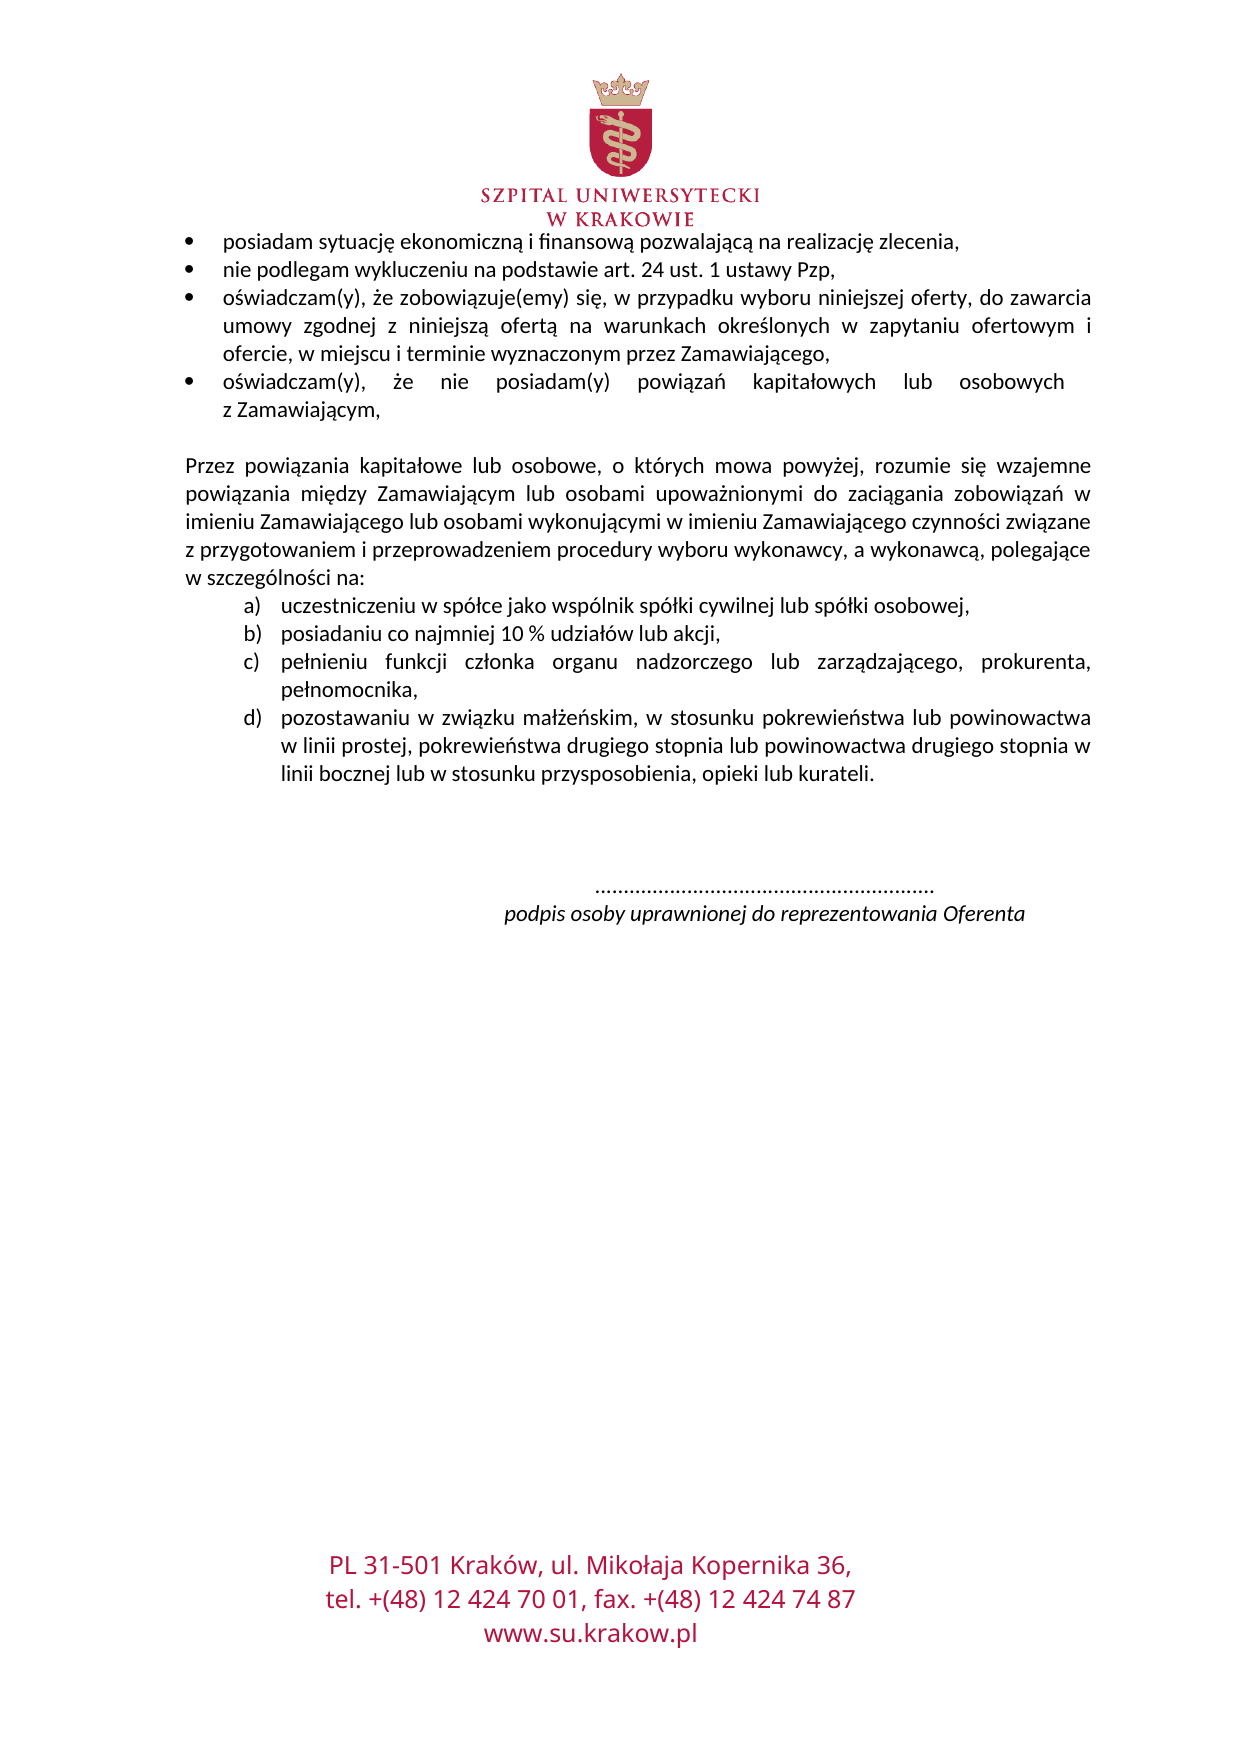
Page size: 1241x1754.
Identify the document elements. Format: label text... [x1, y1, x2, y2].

list posiadam sytuację ekonomiczną i finansową pozwalającą na realizację zlecenia, [185, 227, 1093, 255]
text ........................................................... [148, 871, 1093, 899]
list pełnieniu funkcji członka organu nadzorczego lub zarządzającego, prokurenta, pełnomocnika, [243, 647, 1093, 703]
list oświadczam(y), że nie posiadam(y) powiązań kapitałowych lub osobowych z Zamawiającym, [185, 367, 1093, 423]
list uczestniczeniu w spółce jako wspólnik spółki cywilnej lub spółki osobowej, [243, 591, 1093, 619]
text Przez powiązania kapitałowe lub osobowe, o których mowa powyżej, rozumie się wzajemne powiązania między Zamawiającym lub osobami upoważnionymi do zaciągania zobowiązań w imieniu Zamawiającego lub osobami wykonującymi w imieniu Zamawiającego czynności związane z przygotowaniem i przeprowadzeniem procedury wyboru wykonawcy, a wykonawcą, polegające w szczególności na: [185, 451, 1093, 591]
text podpis osoby uprawnionej do reprezentowania Oferenta [148, 899, 1093, 927]
list pozostawaniu w związku małżeńskim, w stosunku pokrewieństwa lub powinowactwa w linii prostej, pokrewieństwa drugiego stopnia lub powinowactwa drugiego stopnia w linii bocznej lub w stosunku przysposobienia, opieki lub kurateli. [243, 703, 1093, 787]
list posiadaniu co najmniej 10 % udziałów lub akcji, [243, 619, 1093, 647]
list nie podlegam wykluczeniu na podstawie art. 24 ust. 1 ustawy Pzp, [185, 255, 1093, 283]
list oświadczam(y), że zobowiązuje(emy) się, w przypadku wyboru niniejszej oferty, do zawarcia umowy zgodnej z niniejszą ofertą na warunkach określonych w zapytaniu ofertowym i ofercie, w miejscu i terminie wyznaczonym przez Zamawiającego, [185, 283, 1093, 367]
picture [481, 73, 760, 227]
